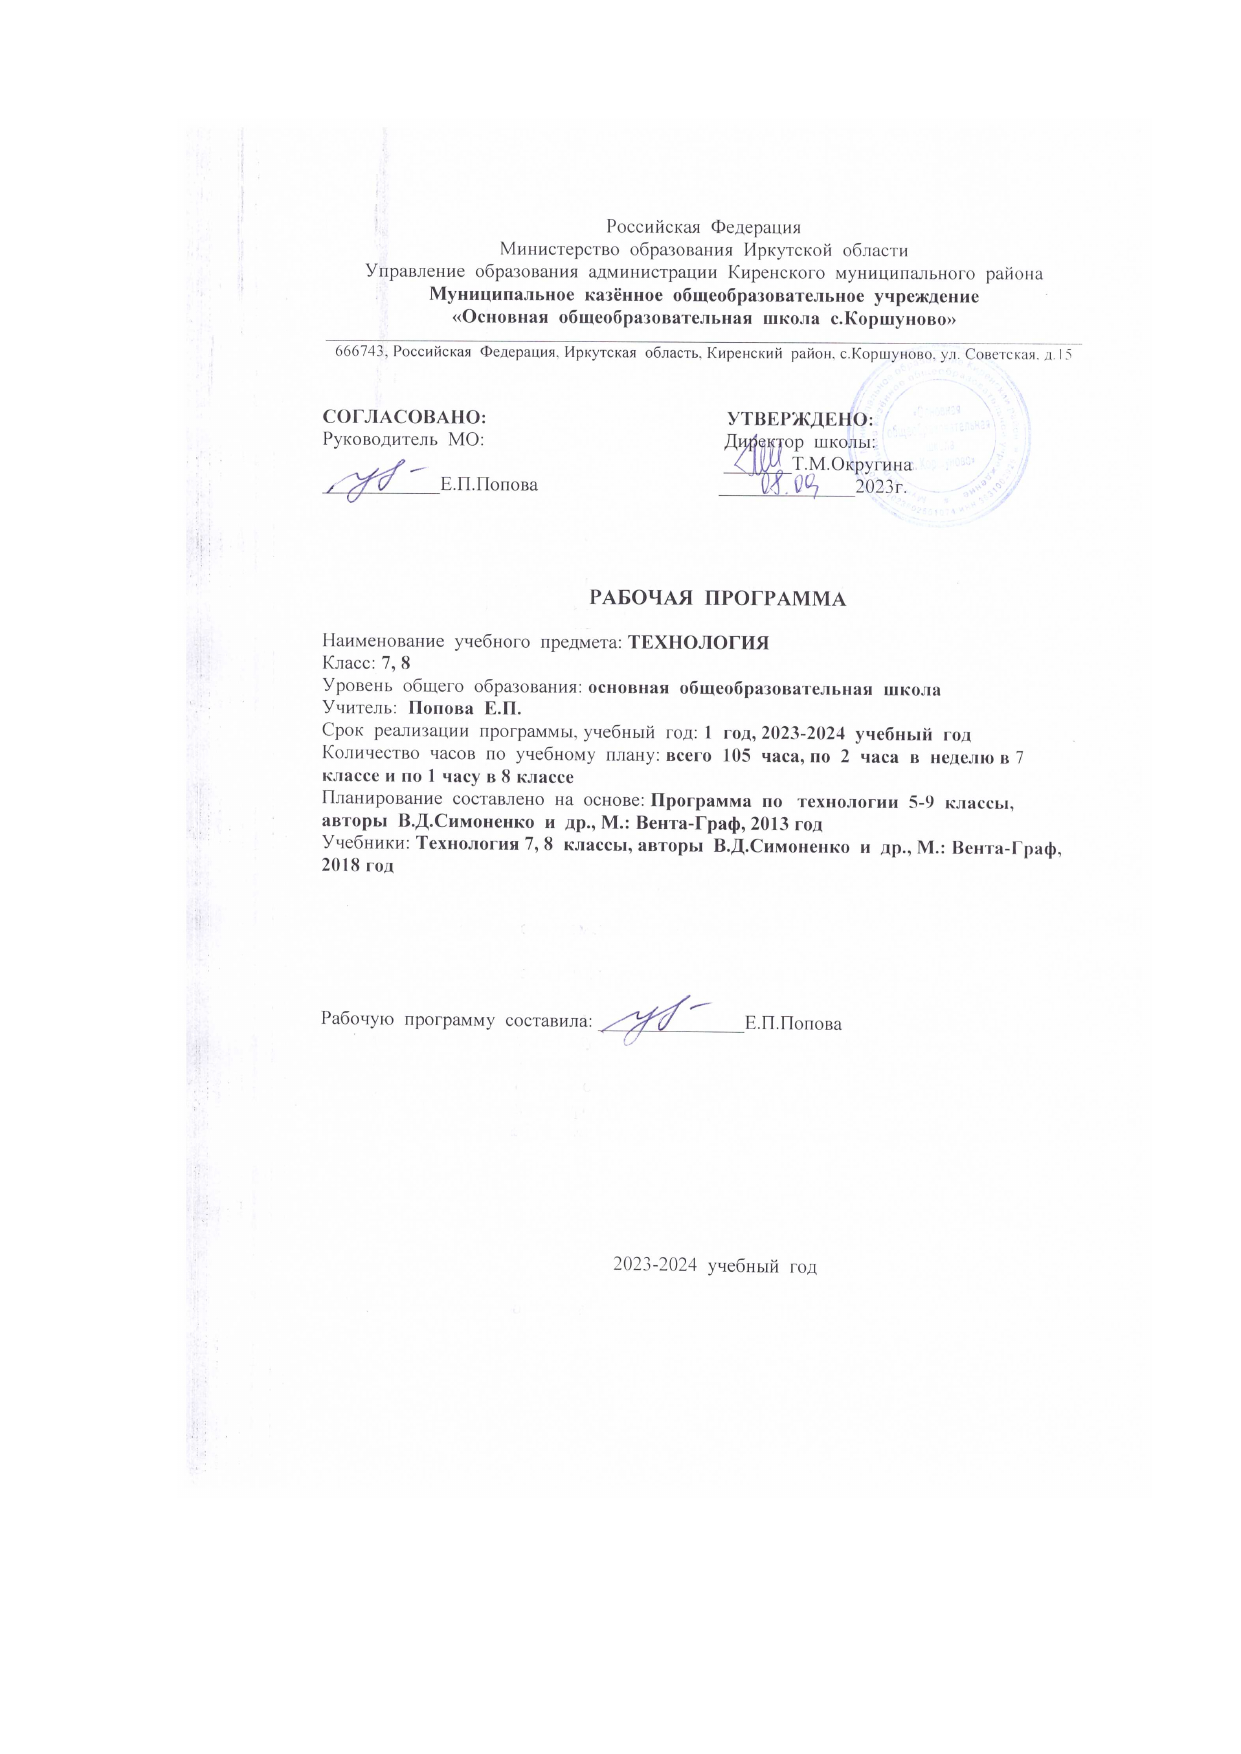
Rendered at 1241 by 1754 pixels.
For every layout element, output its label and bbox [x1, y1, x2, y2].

picture [177, 118, 1152, 1498]
